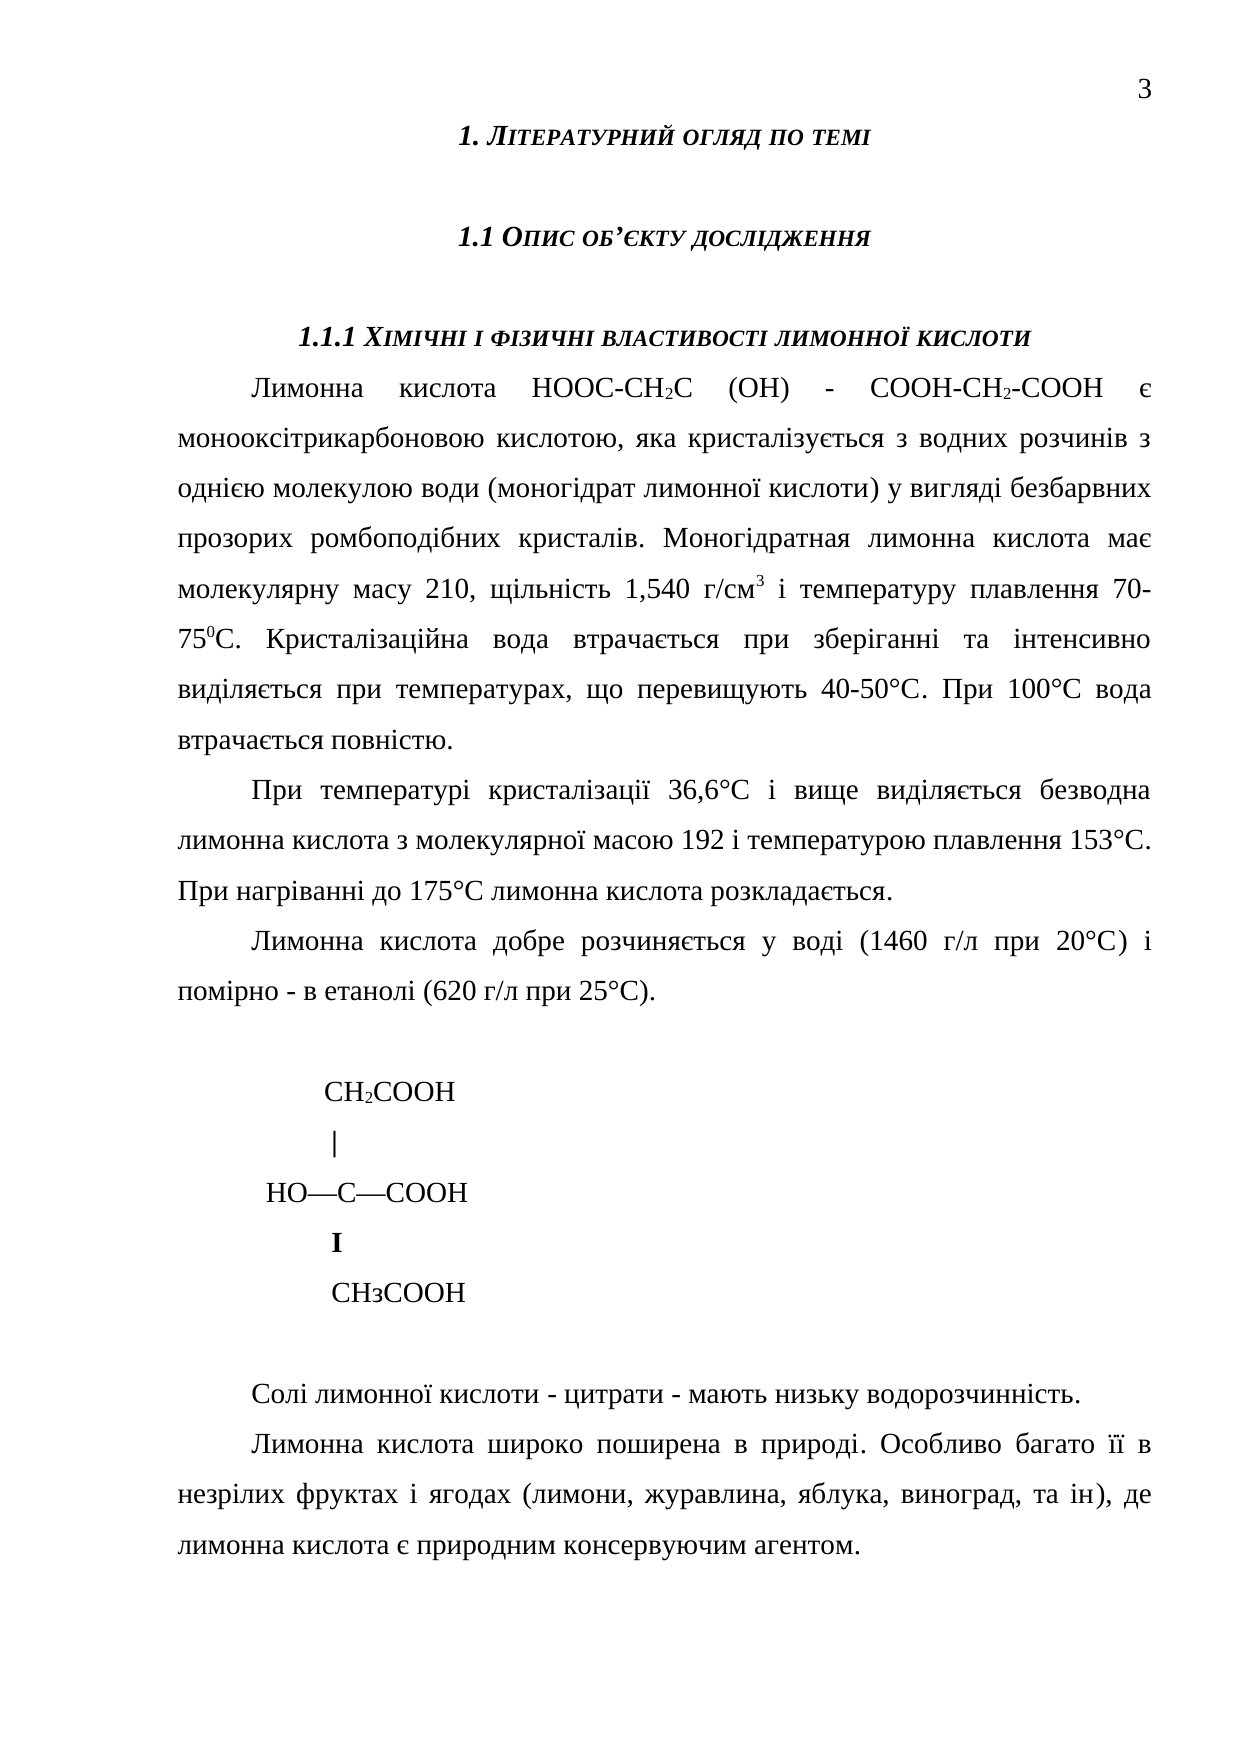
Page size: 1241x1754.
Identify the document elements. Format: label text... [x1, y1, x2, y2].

text СНзСООН [177, 1275, 1152, 1309]
text Лимонна кислота широко поширена в природі. Особливо багато її в незрілих фруктах і ягодах (лимони, журавлина, яблука, виноград, та ін), де лимонна кислота є природним консервуючим агентом. [177, 1426, 1152, 1560]
text | [177, 1124, 1152, 1158]
subtitle 1. Літературний огляд по темі [177, 118, 1152, 152]
text Лимонна кислота добре розчиняється у воді (1460 г/л при 20°С) і помірно - в етанолі (620 г/л при 25°С). [177, 923, 1152, 1007]
text НО—С—СООН [177, 1175, 1152, 1208]
text Солі лимонної кислоти - цитрати - мають низьку водорозчинність. [177, 1376, 1152, 1409]
subtitle 1.1 Опис об’єкту дослідження [177, 219, 1152, 252]
text Лимонна кислота НООС-СН2С (ОН) - СООН-СН2-СООН є монооксітрикарбоновою кислотою, яка кристалізується з водних розчинів з однією молекулою води (моногідрат лимонної кислоти) у вигляді безбарвних прозорих ромбоподібних кристалів. Моногідратная лимонна кислота має молекулярну масу 210, щільність 1,540 г/см3 і температуру плавлення 70-750С. Кристалізаційна вода втрачається при зберіганні та інтенсивно виділяється при температурах, що перевищують 40-50°С. При 100°С вода втрачається повністю. [177, 370, 1152, 755]
text При температурі кристалізації 36,6°С і вище виділяється безводна лимонна кислота з молекулярної масою 192 і температурою плавлення 153°С. При нагріванні до 175°С лимонна кислота розкладається. [177, 772, 1152, 906]
subtitle 1.1.1 Хімічні і фізичні властивості лимонної кислоти [177, 319, 1152, 353]
text СН2СООН [177, 1074, 1152, 1108]
text I [177, 1225, 1152, 1258]
